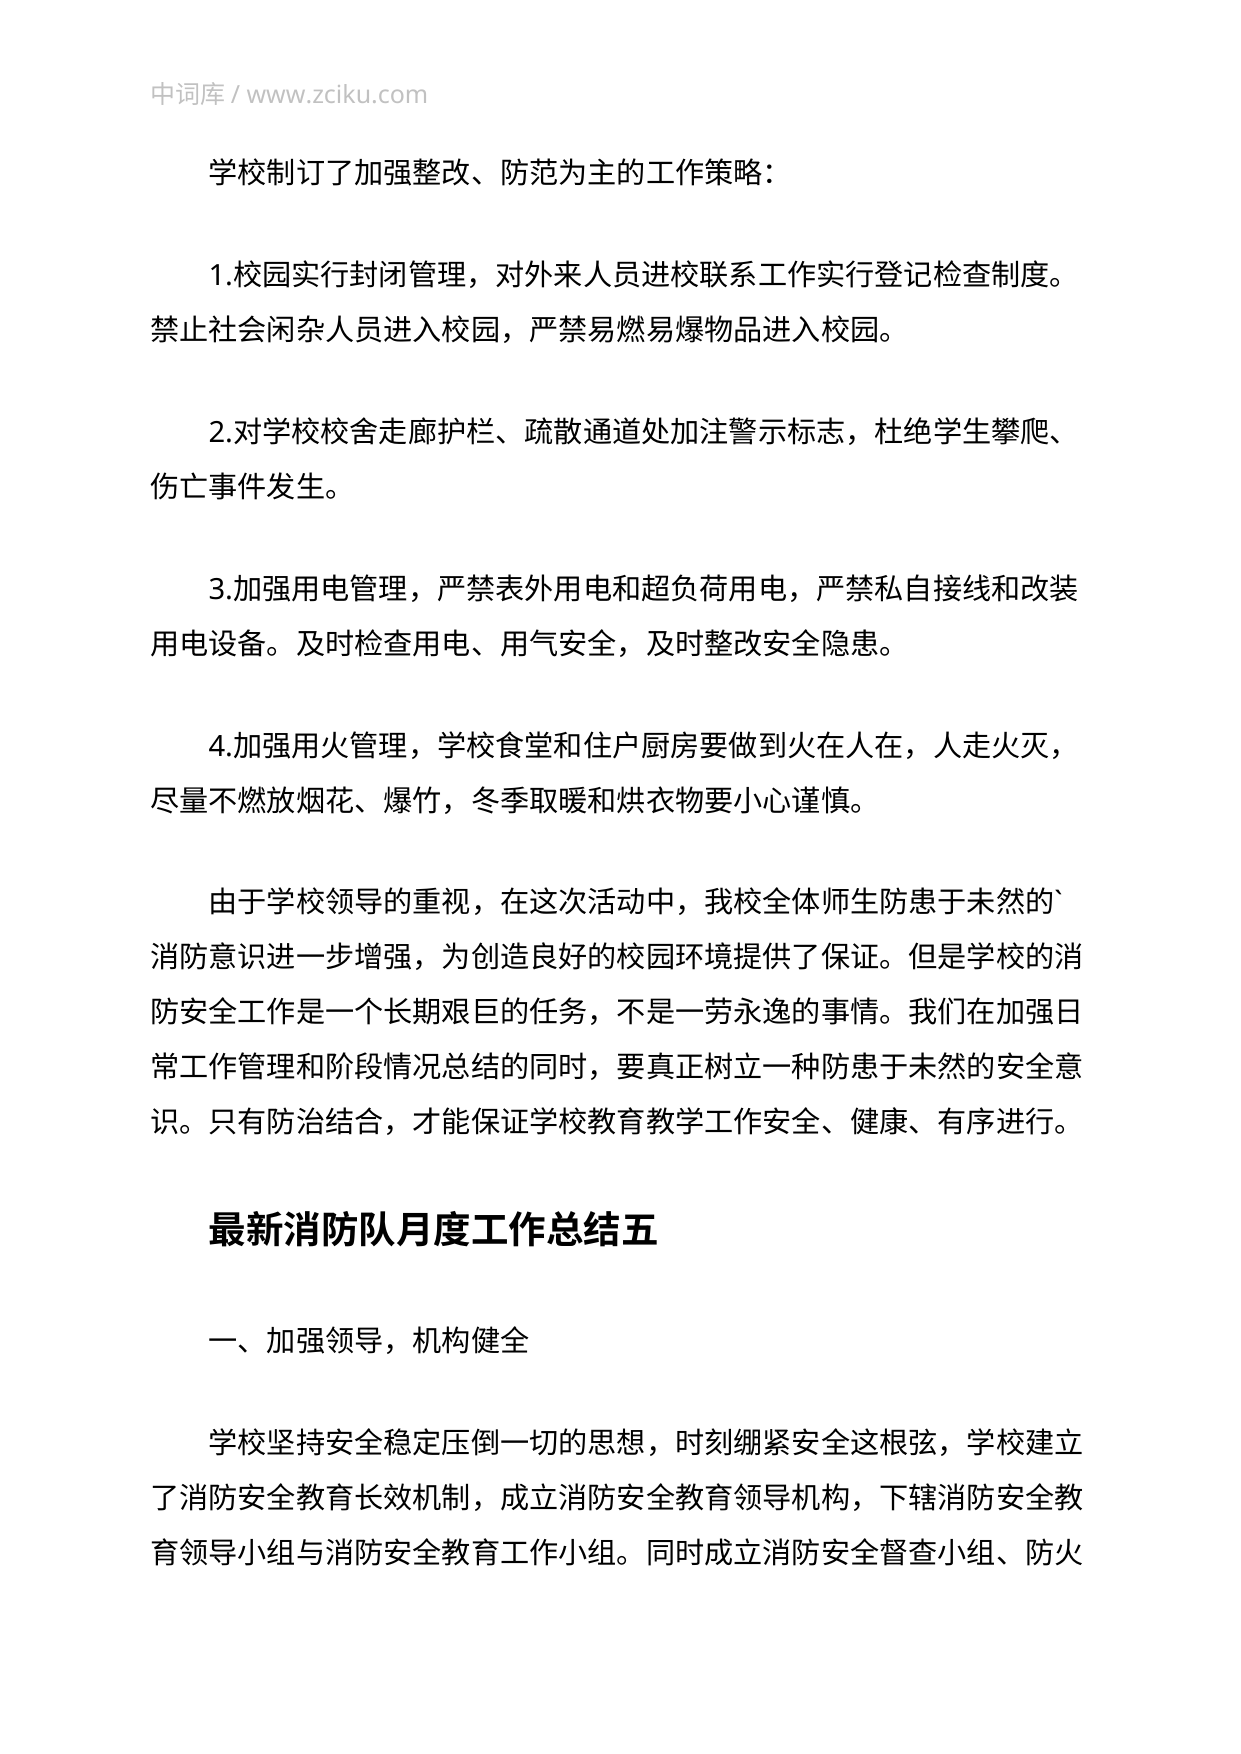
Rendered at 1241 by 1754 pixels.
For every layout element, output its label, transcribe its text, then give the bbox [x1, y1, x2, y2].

text 一、加强领导，机构健全 [150, 1318, 1090, 1360]
text 2.对学校校舍走廊护栏、疏散通道处加注警示标志，杜绝学生攀爬、伤亡事件发生。 [150, 408, 1090, 506]
text 1.校园实行封闭管理，对外来人员进校联系工作实行登记检查制度。禁止社会闲杂人员进入校园，严禁易燃易爆物品进入校园。 [150, 252, 1090, 349]
text 学校制订了加强整改、防范为主的工作策略： [150, 150, 1090, 192]
text 3.加强用电管理，严禁表外用电和超负荷用电，严禁私自接线和改装用电设备。及时检查用电、用气安全，及时整改安全隐患。 [150, 565, 1090, 663]
text 4.加强用火管理，学校食堂和住户厨房要做到火在人在，人走火灭，尽量不燃放烟花、爆竹，冬季取暖和烘衣物要小心谨慎。 [150, 722, 1090, 819]
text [150, 1419, 1090, 1572]
text 由于学校领导的重视，在这次活动中，我校全体师生防患于未然的`消防意识进一步增强，为创造良好的校园环境提供了保证。但是学校的消防安全工作是一个长期艰巨的任务，不是一劳永逸的事情。我们在加强日常工作管理和阶段情况总结的同时，要真正树立一种防患于未然的安全意识。只有防治结合，才能保证学校教育教学工作安全、健康、有序进行。 [150, 879, 1090, 1141]
text 最新消防队月度工作总结五 [150, 1200, 1090, 1254]
